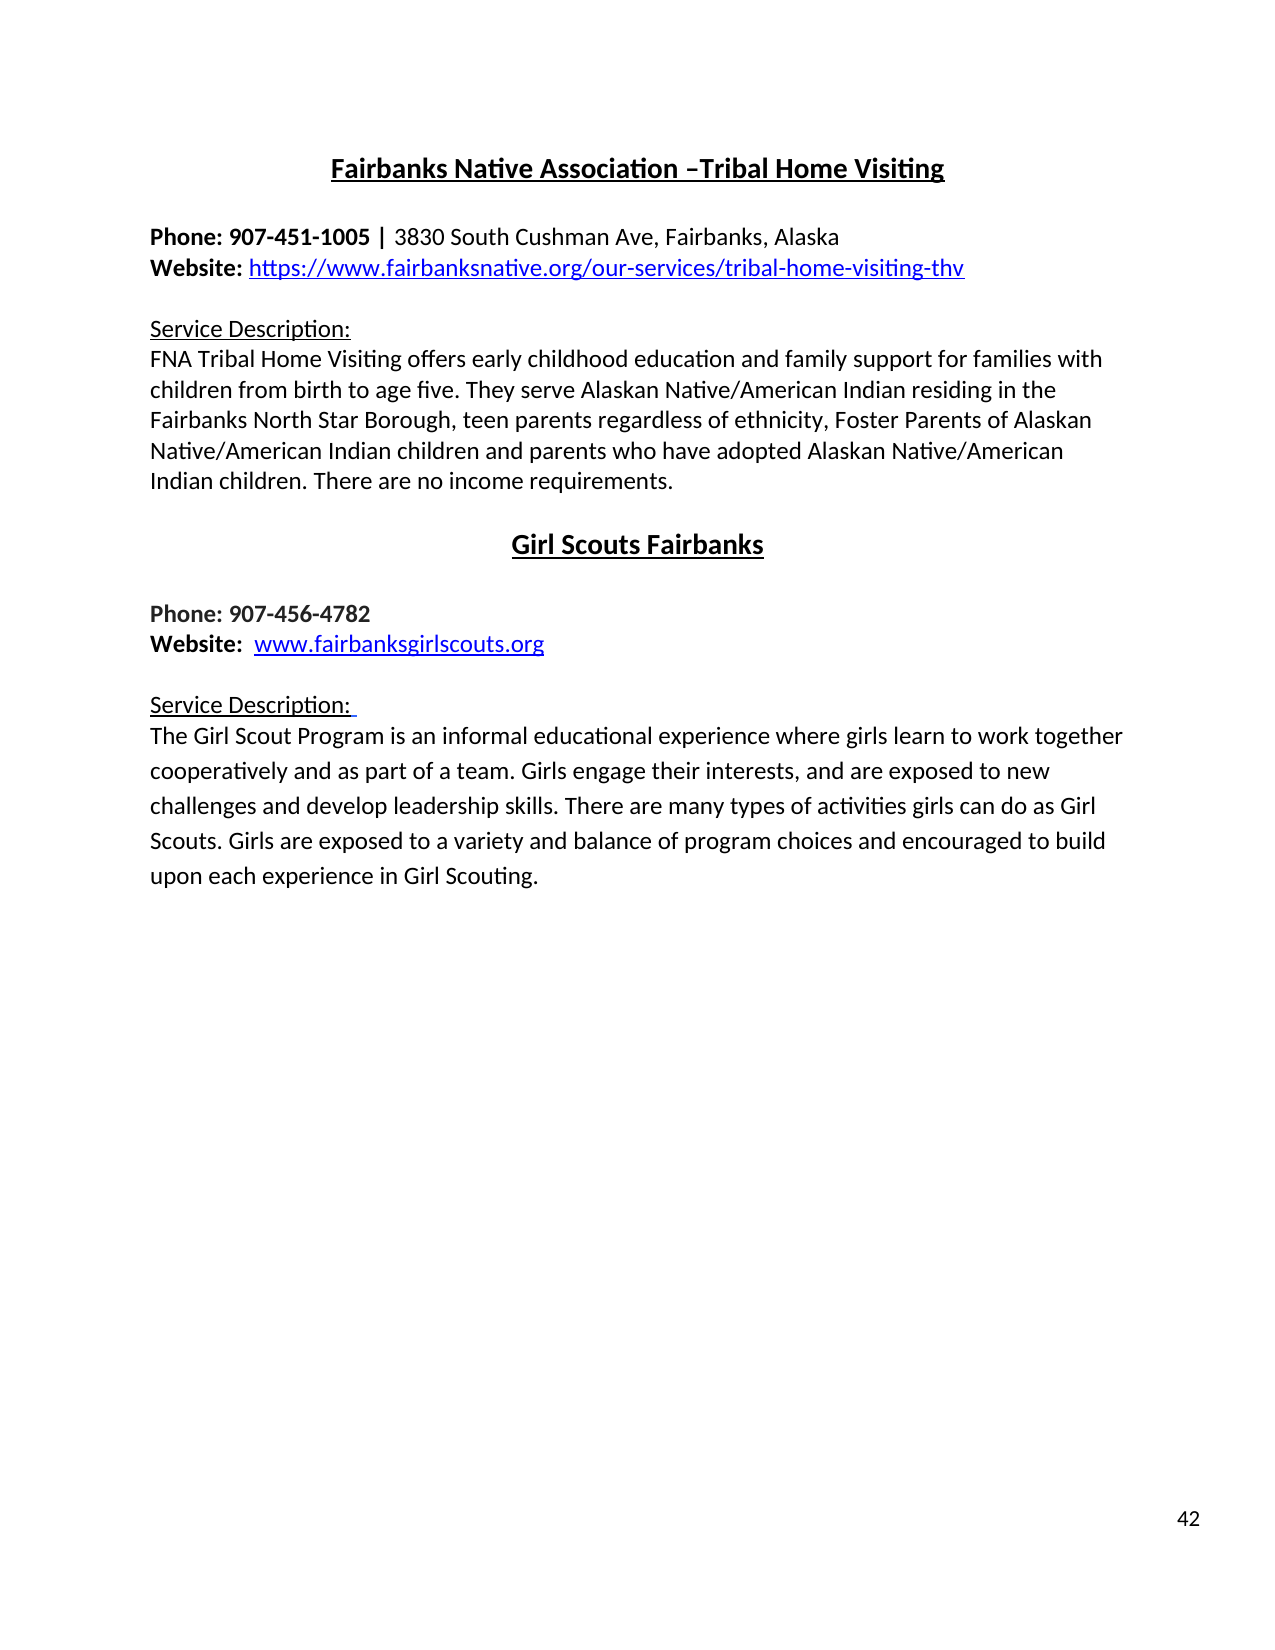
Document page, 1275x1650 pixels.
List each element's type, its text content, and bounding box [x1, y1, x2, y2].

text Phone: 907-456-4782 [150, 598, 1125, 628]
text Website: www.fairbanksgirlscouts.org [150, 628, 1125, 659]
text FNA Tribal Home Visiting offers early childhood education and family support for families with children from birth to age five. They serve Alaskan Native/American Indian residing in the Fairbanks North Star Borough, teen parents regardless of ethnicity, Foster Parents of Alaskan Native/American Indian children and parents who have adopted Alaskan Native/American Indian children. There are no income requirements. [150, 343, 1125, 496]
text Phone: 907-451-1005 | 3830 South Cushman Ave, Fairbanks, Alaska [150, 221, 1125, 252]
text Girl Scouts Fairbanks [150, 526, 1125, 562]
text Service Description: [150, 689, 1125, 720]
text Fairbanks Native Association –Tribal Home Visiting [150, 150, 1125, 186]
text Website: https://www.fairbanksnative.org/our-services/tribal-home-visiting-thv [150, 252, 1125, 282]
text Service Description: [150, 313, 1125, 343]
text The Girl Scout Program is an informal educational experience where girls learn to work together cooperatively and as part of a team. Girls engage their interests, and are exposed to new challenges and develop leadership skills. There are many types of activities girls can do as Girl Scouts. Girls are exposed to a variety and balance of program choices and encouraged to build upon each experience in Girl Scouting. [150, 720, 1125, 890]
